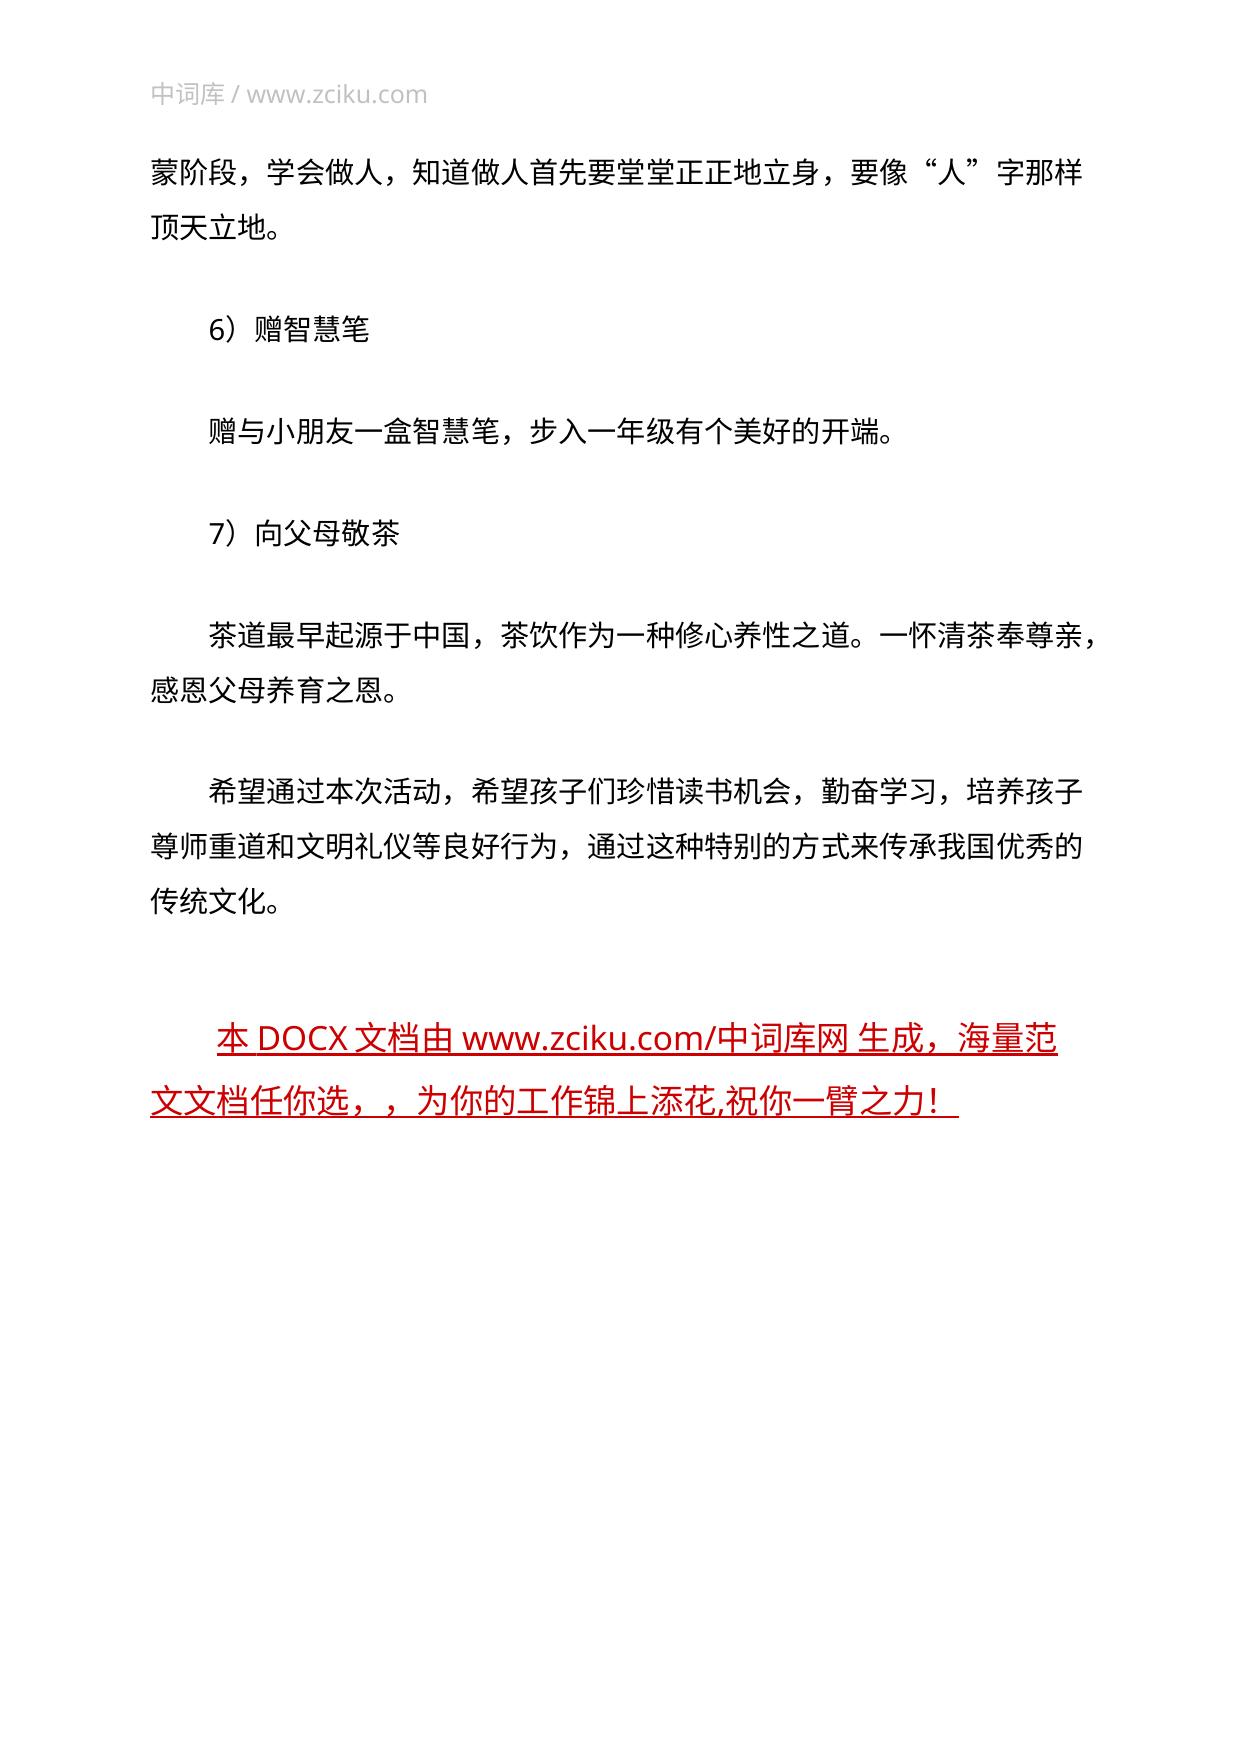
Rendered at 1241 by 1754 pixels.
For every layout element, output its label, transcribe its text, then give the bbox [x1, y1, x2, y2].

text 6）赠智慧笔 [150, 307, 1090, 349]
text 7）向父母敬茶 [150, 510, 1090, 553]
text 赠与小朋友一盒智慧笔，步入一年级有个美好的开端。 [150, 409, 1090, 451]
text 本DOCX文档由 www.zciku.com/中词库网 生成，海量范文文档任你选，，为你的工作锦上添花,祝你一臂之力！ [150, 1012, 1090, 1123]
text 茶道最早起源于中国，茶饮作为一种修心养性之道。一怀清茶奉尊亲，感恩父母养育之恩。 [150, 612, 1090, 709]
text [150, 150, 1090, 247]
text 希望通过本次活动，希望孩子们珍惜读书机会，勤奋学习，培养孩子尊师重道和文明礼仪等良好行为，通过这种特别的方式来传承我国优秀的传统文化。 [150, 769, 1090, 921]
